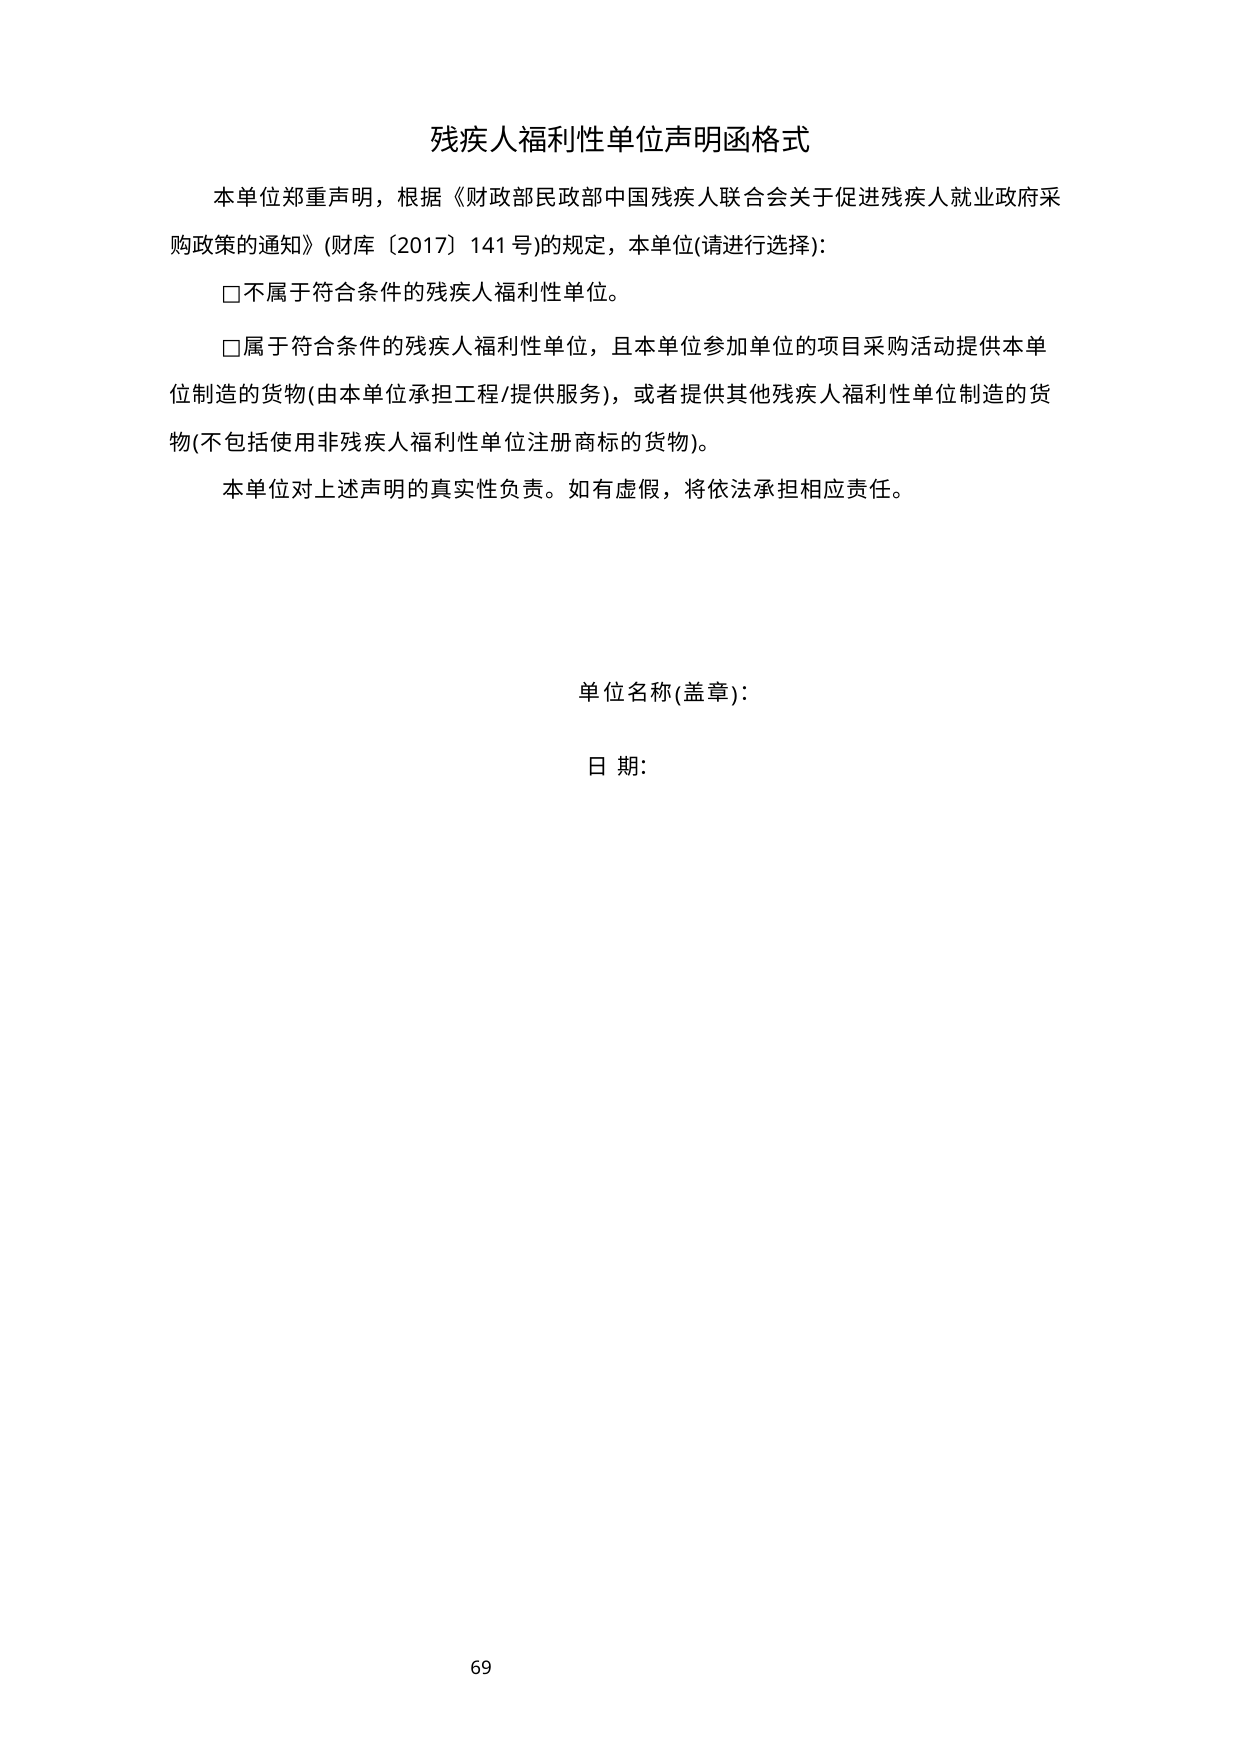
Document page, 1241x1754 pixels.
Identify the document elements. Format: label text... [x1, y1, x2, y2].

text 本单位对上述声明的真实性负责。如有虚假，将依法承担相应责任。 [222, 472, 1072, 504]
text 本单位郑重声明，根据《财政部民政部中国残疾人联合会关于促进残疾人就业政府采购政策的通知》(财库〔2017〕141号)的规定，本单位(请进行选择)： [170, 180, 1072, 259]
text □不属于符合条件的残疾人福利性单位。 [221, 275, 1072, 311]
text 日 期： [586, 752, 1072, 780]
text □属于符合条件的残疾人福利性单位，且本单位参加单位的项目采购活动提供本单位制造的货物(由本单位承担工程/提供服务)，或者提供其他残疾人福利性单位制造的货物(不包括使用非残疾人福利性单位注册商标的货物)。 [169, 329, 1066, 456]
text 残疾人福利性单位声明函格式 [168, 117, 1072, 159]
text 单位名称(盖章)： [578, 690, 1072, 751]
